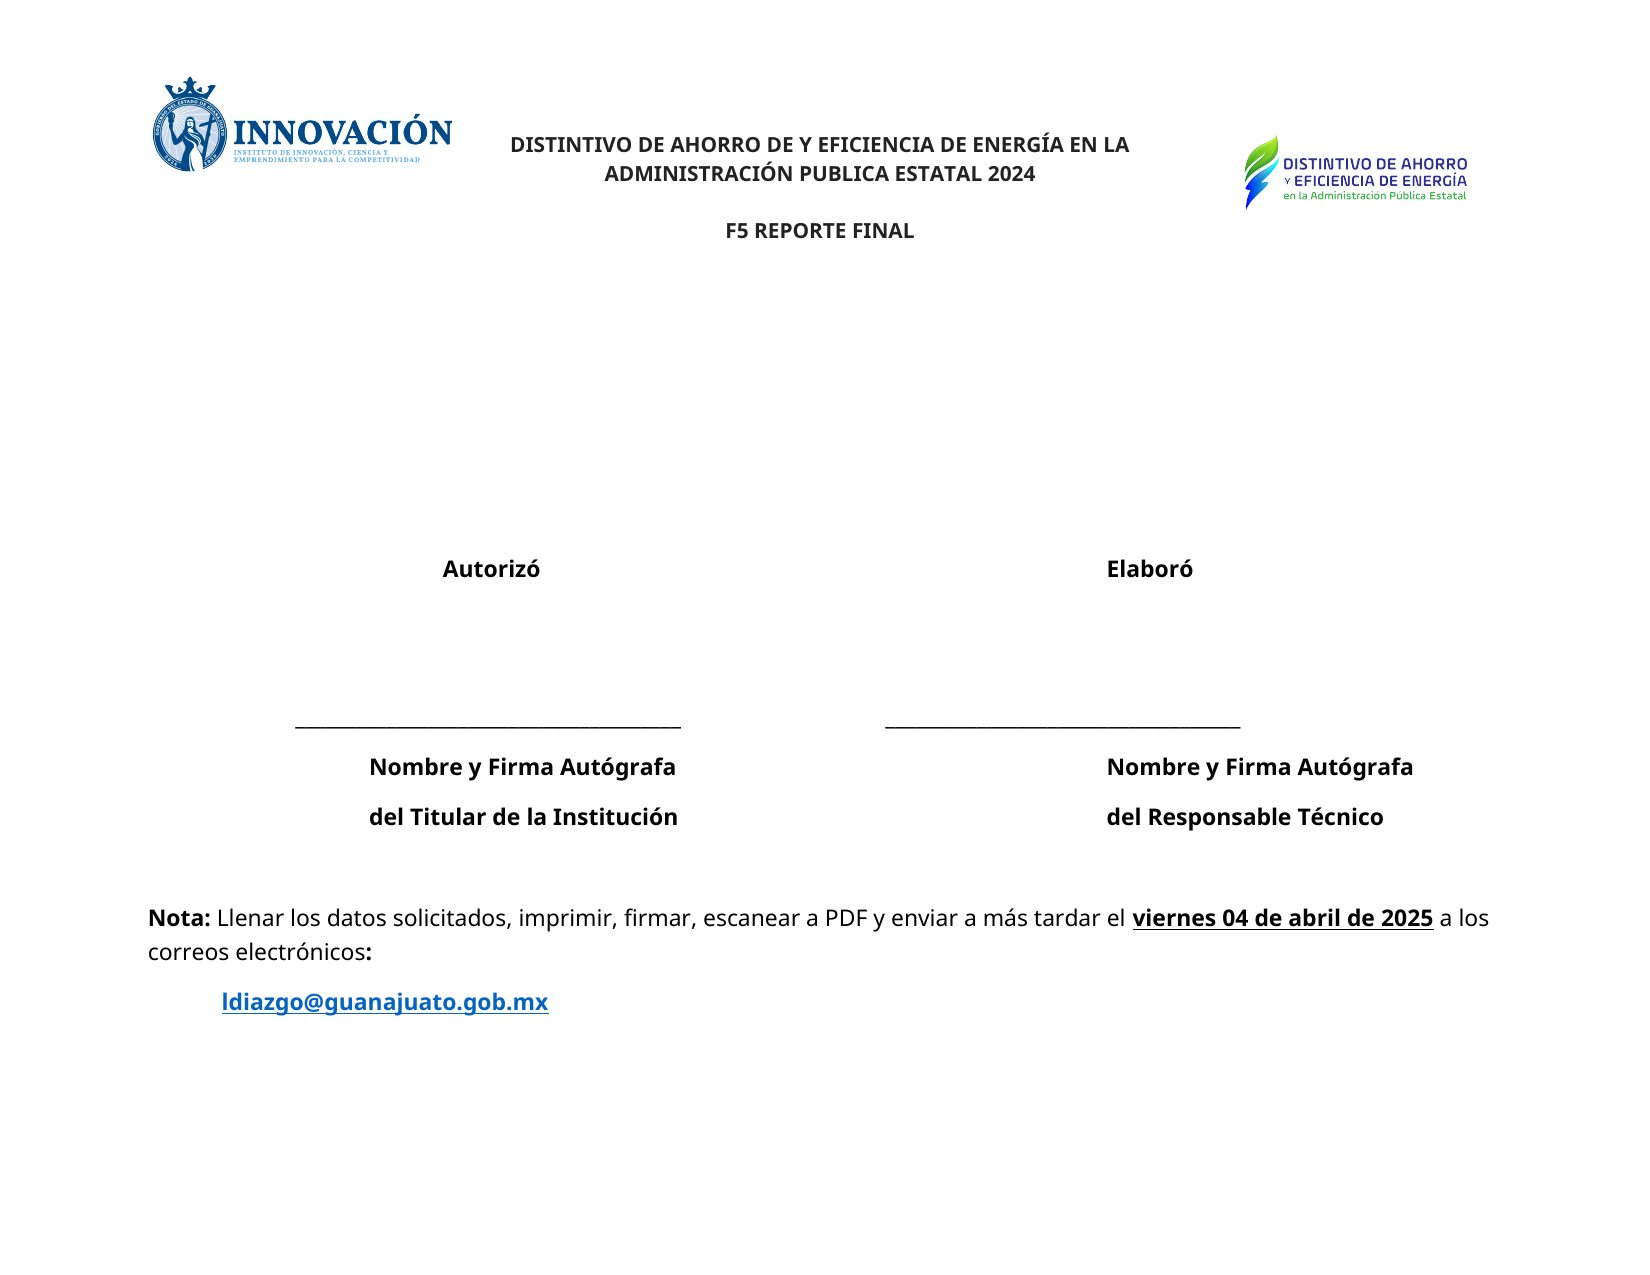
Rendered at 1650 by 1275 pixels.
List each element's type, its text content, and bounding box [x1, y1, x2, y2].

text ldiazgo@guanajuato.gob.mx [148, 986, 1502, 1018]
text Autorizó Elaboró [148, 552, 1502, 584]
text Nota: Llenar los datos solicitados, imprimir, firmar, escanear a PDF y enviar a más tardar el viernes 04 de abril de 2025 a los correos electrónicos: [148, 902, 1502, 967]
picture [151, 73, 454, 175]
text ______________________________________ ___________________________________ [148, 701, 1502, 732]
picture [1222, 122, 1495, 224]
text Nombre y Firma Autógrafa Nombre y Firma Autógrafa [148, 751, 1502, 782]
text del Titular de la Institución del Responsable Técnico [148, 801, 1502, 833]
